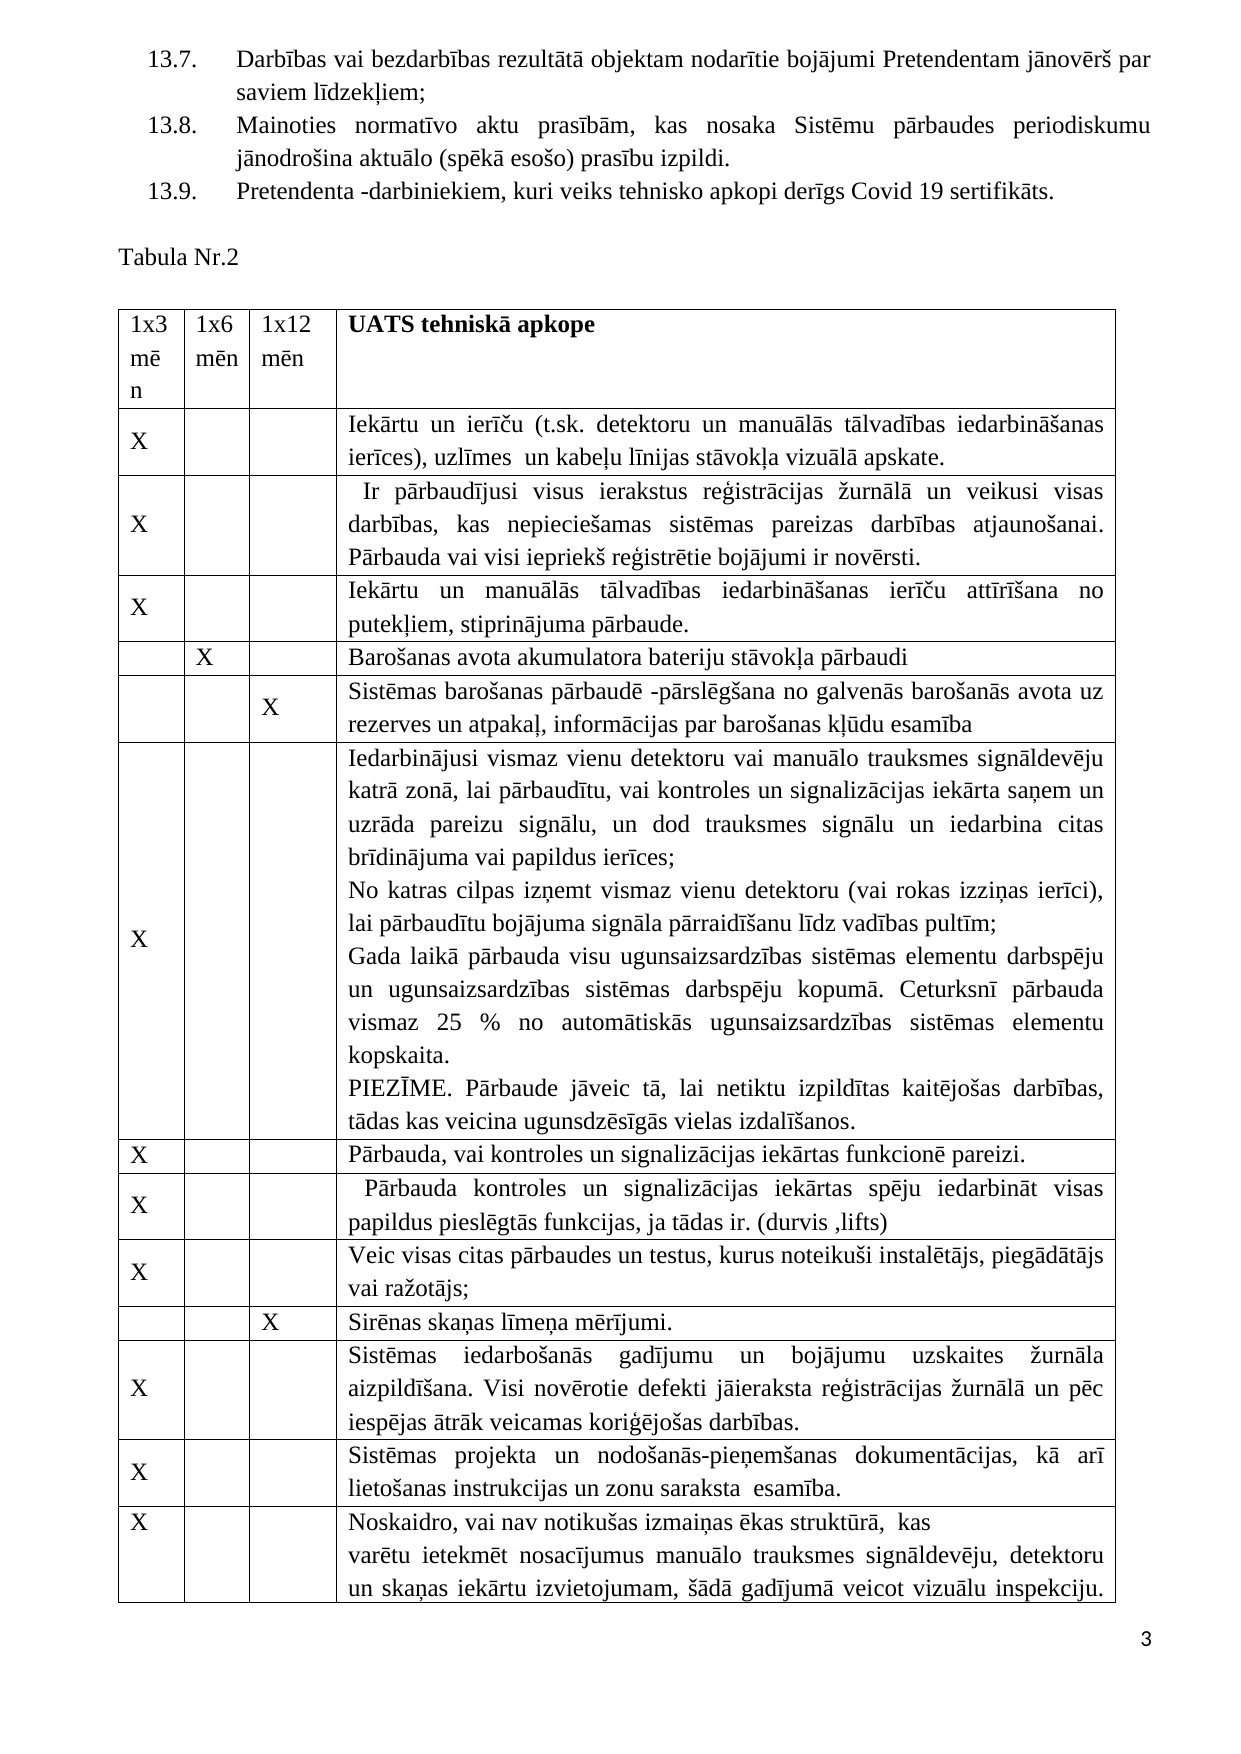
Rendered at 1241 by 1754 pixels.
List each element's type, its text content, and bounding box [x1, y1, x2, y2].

table_cell [185, 1307, 249, 1339]
table_cell X [250, 676, 336, 742]
table_header 1x12 mēn [250, 310, 336, 408]
table_cell X [119, 1341, 184, 1439]
table_cell [185, 1240, 249, 1306]
table_cell Veic visas citas pārbaudes un testus, kurus noteikuši instalētājs, piegādātājs vai ražotājs; [337, 1240, 1115, 1306]
table_cell [250, 1240, 336, 1306]
table_cell Sistēmas barošanas pārbaudē -pārslēgšana no galvenās barošanās avota uz rezerves un atpakaļ, informācijas par barošanas kļūdu esamība [337, 676, 1115, 742]
table_cell [185, 476, 249, 574]
table_cell X [119, 1140, 184, 1172]
list Pretendenta -darbiniekiem, kuri veiks tehnisko apkopi derīgs Covid 19 sertifikāts. [147, 176, 1152, 205]
table_cell [119, 1307, 184, 1339]
table_cell [250, 576, 336, 641]
table_cell X [119, 743, 184, 1138]
table_cell X [119, 1440, 184, 1506]
table_cell X [119, 1240, 184, 1306]
table_cell [185, 409, 249, 475]
table_cell [250, 476, 336, 574]
list Darbības vai bezdarbības rezultātā objektam nodarītie bojājumi Pretendentam jānovērš par saviem līdzekļiem; [147, 44, 1152, 106]
table_cell Iedarbinājusi vismaz vienu detektoru vai manuālo trauksmes signāldevēju katrā zonā, lai pārbaudītu, vai kontroles un signalizācijas iekārta saņem un uzrāda pareizu signālu, un dod trauksmes signālu un iedarbina citas brīdinājuma vai papildus ierīces; No katras cilpas izņemt vismaz vienu detektoru (vai rokas izziņas ierīci), lai pārbaudītu bojājuma signāla pārraidīšanu līdz vadības pultīm; Gada laikā pārbauda visu ugunsaizsardzības sistēmas elementu darbspēju un ugunsaizsardzības sistēmas darbspēju kopumā. Ceturksnī pārbauda vismaz 25 % no automātiskās ugunsaizsardzības sistēmas elementu kopskaita. PIEZĪME. Pārbaude jāveic tā, lai netiktu izpildītas kaitējošas darbības, tādas kas veicina ugunsdzēsīgās vielas izdalīšanos. [337, 743, 1115, 1138]
table_cell X [250, 1307, 336, 1339]
table_cell [250, 642, 336, 675]
table_cell [119, 676, 184, 742]
table_cell [185, 1341, 249, 1439]
table_cell X [119, 576, 184, 641]
table_cell Pārbauda kontroles un signalizācijas iekārtas spēju iedarbināt visas papildus pieslēgtās funkcijas, ja tādas ir. (durvis ,lifts) [337, 1174, 1115, 1239]
table_cell [185, 576, 249, 641]
table_header UATS tehniskā apkope [337, 310, 1115, 408]
table_cell [250, 1507, 336, 1602]
table_cell Iekārtu un ierīču (t.sk. detektoru un manuālās tālvadības iedarbināšanas ierīces), uzlīmes un kabeļu līnijas stāvokļa vizuālā apskate. [337, 409, 1115, 475]
table_cell [250, 1174, 336, 1239]
table_cell Sirēnas skaņas līmeņa mērījumi. [337, 1307, 1115, 1339]
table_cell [337, 1507, 1115, 1602]
table_cell [185, 1174, 249, 1239]
table_cell Ir pārbaudījusi visus ierakstus reģistrācijas žurnālā un veikusi visas darbības, kas nepieciešamas sistēmas pareizas darbības atjaunošanai. Pārbauda vai visi iepriekš reģistrētie bojājumi ir novērsti. [337, 476, 1115, 574]
table_cell X [119, 409, 184, 475]
table_cell Barošanas avota akumulatora bateriju stāvokļa pārbaudi [337, 642, 1115, 675]
table_cell [250, 1341, 336, 1439]
table_header 1x3 mēn [119, 310, 184, 408]
table_cell [185, 1507, 249, 1602]
table_cell Pārbauda, vai kontroles un signalizācijas iekārtas funkcionē pareizi. [337, 1140, 1115, 1172]
text Tabula Nr.2 [118, 242, 1152, 271]
table_cell [185, 1440, 249, 1506]
list Mainoties normatīvo aktu prasībām, kas nosaka Sistēmu pārbaudes periodiskumu jānodrošina aktuālo (spēkā esošo) prasību izpildi. [147, 110, 1152, 172]
table_cell X [119, 476, 184, 574]
table_cell [119, 642, 184, 675]
table_cell [250, 409, 336, 475]
table_cell Sistēmas projekta un nodošanās-pieņemšanas dokumentācijas, kā arī lietošanas instrukcijas un zonu saraksta esamība. [337, 1440, 1115, 1506]
table_cell [250, 1440, 336, 1506]
table_cell X [185, 642, 249, 675]
table_header 1x6 mēn [185, 310, 249, 408]
table_cell X [119, 1174, 184, 1239]
table_cell [185, 743, 249, 1138]
table_cell [185, 1140, 249, 1172]
table_cell X [119, 1507, 184, 1602]
table_cell [185, 676, 249, 742]
table_cell [250, 1140, 336, 1172]
table_cell Iekārtu un manuālās tālvadības iedarbināšanas ierīču attīrīšana no putekļiem, stiprinājuma pārbaude. [337, 576, 1115, 641]
table_cell Sistēmas iedarbošanās gadījumu un bojājumu uzskaites žurnāla aizpildīšana. Visi novērotie defekti jāieraksta reģistrācijas žurnālā un pēc iespējas ātrāk veicamas koriģējošas darbības. [337, 1341, 1115, 1439]
table_cell [250, 743, 336, 1138]
